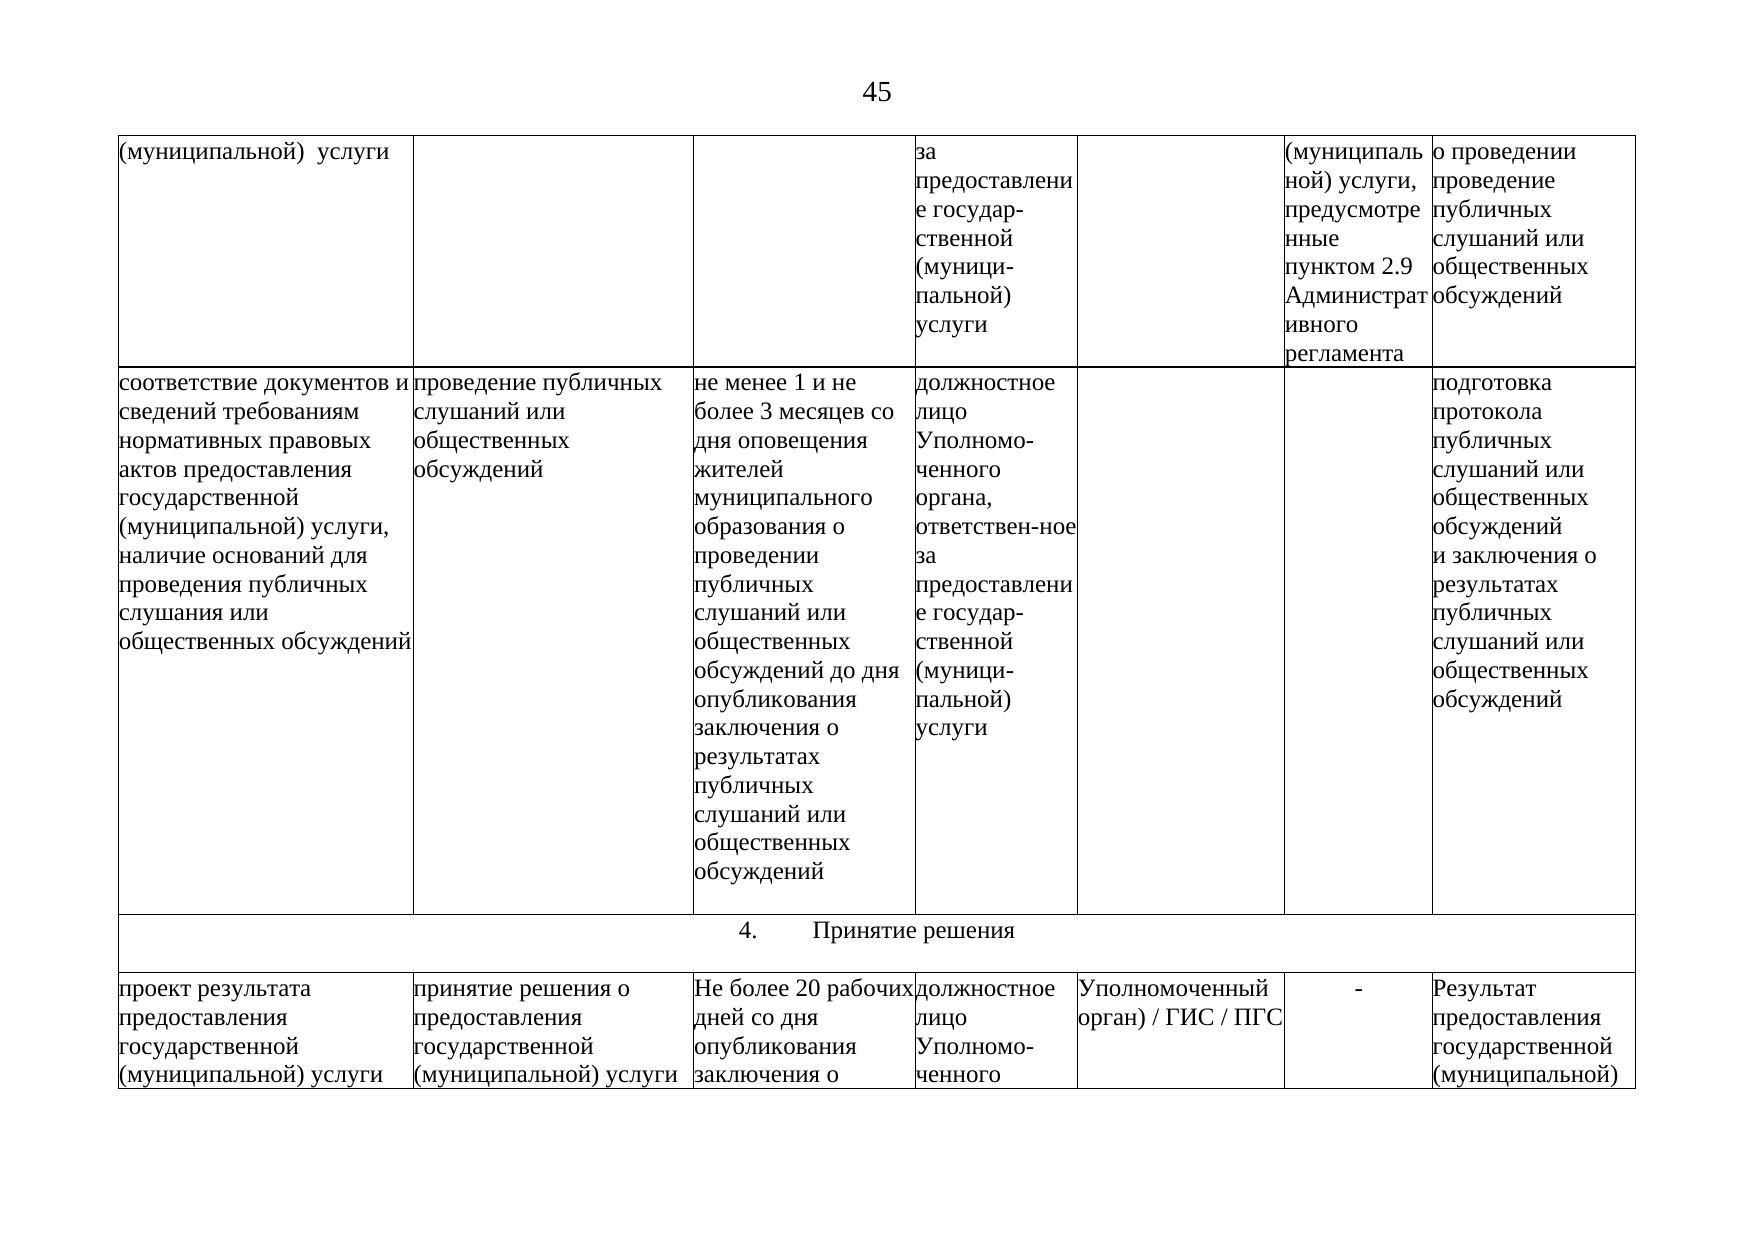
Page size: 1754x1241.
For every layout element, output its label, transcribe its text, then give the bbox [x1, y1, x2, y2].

table_cell [1285, 368, 1432, 914]
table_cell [694, 973, 915, 1088]
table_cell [119, 136, 413, 366]
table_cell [694, 136, 915, 366]
table_cell 4. Принятие решения [119, 915, 1635, 972]
table_cell подготовка протокола публичных слушаний или общественных обсуждений и заключения о результатах публичных слушаний или общественных обсуждений [1433, 368, 1635, 914]
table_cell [1433, 136, 1635, 366]
table_cell проведение публичных слушаний или общественных обсуждений [414, 368, 693, 914]
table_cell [1285, 136, 1432, 366]
table_cell [1078, 368, 1284, 914]
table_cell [1433, 973, 1635, 1088]
table_cell не менее 1 и не более 3 месяцев со дня оповещения жителей муниципального образования о проведении публичных слушаний или общественных обсуждений до дня опубликования заключения о результатах публичных слушаний или общественных обсуждений [694, 368, 915, 914]
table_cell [916, 973, 1077, 1088]
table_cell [1078, 136, 1284, 366]
table_cell должностное лицо Уполномо-ченного органа, ответствен-ное за предоставление государ-ственной (муници-пальной) услуги [916, 368, 1077, 914]
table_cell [119, 973, 413, 1088]
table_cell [1078, 973, 1284, 1088]
table_cell соответствие документов и сведений требованиям нормативных правовых актов предоставления государственной (муниципальной) услуги, наличие оснований для проведения публичных слушания или общественных обсуждений [119, 368, 413, 914]
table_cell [414, 136, 693, 366]
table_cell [916, 136, 1077, 366]
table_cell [414, 973, 693, 1088]
table_cell - [1285, 973, 1432, 1088]
